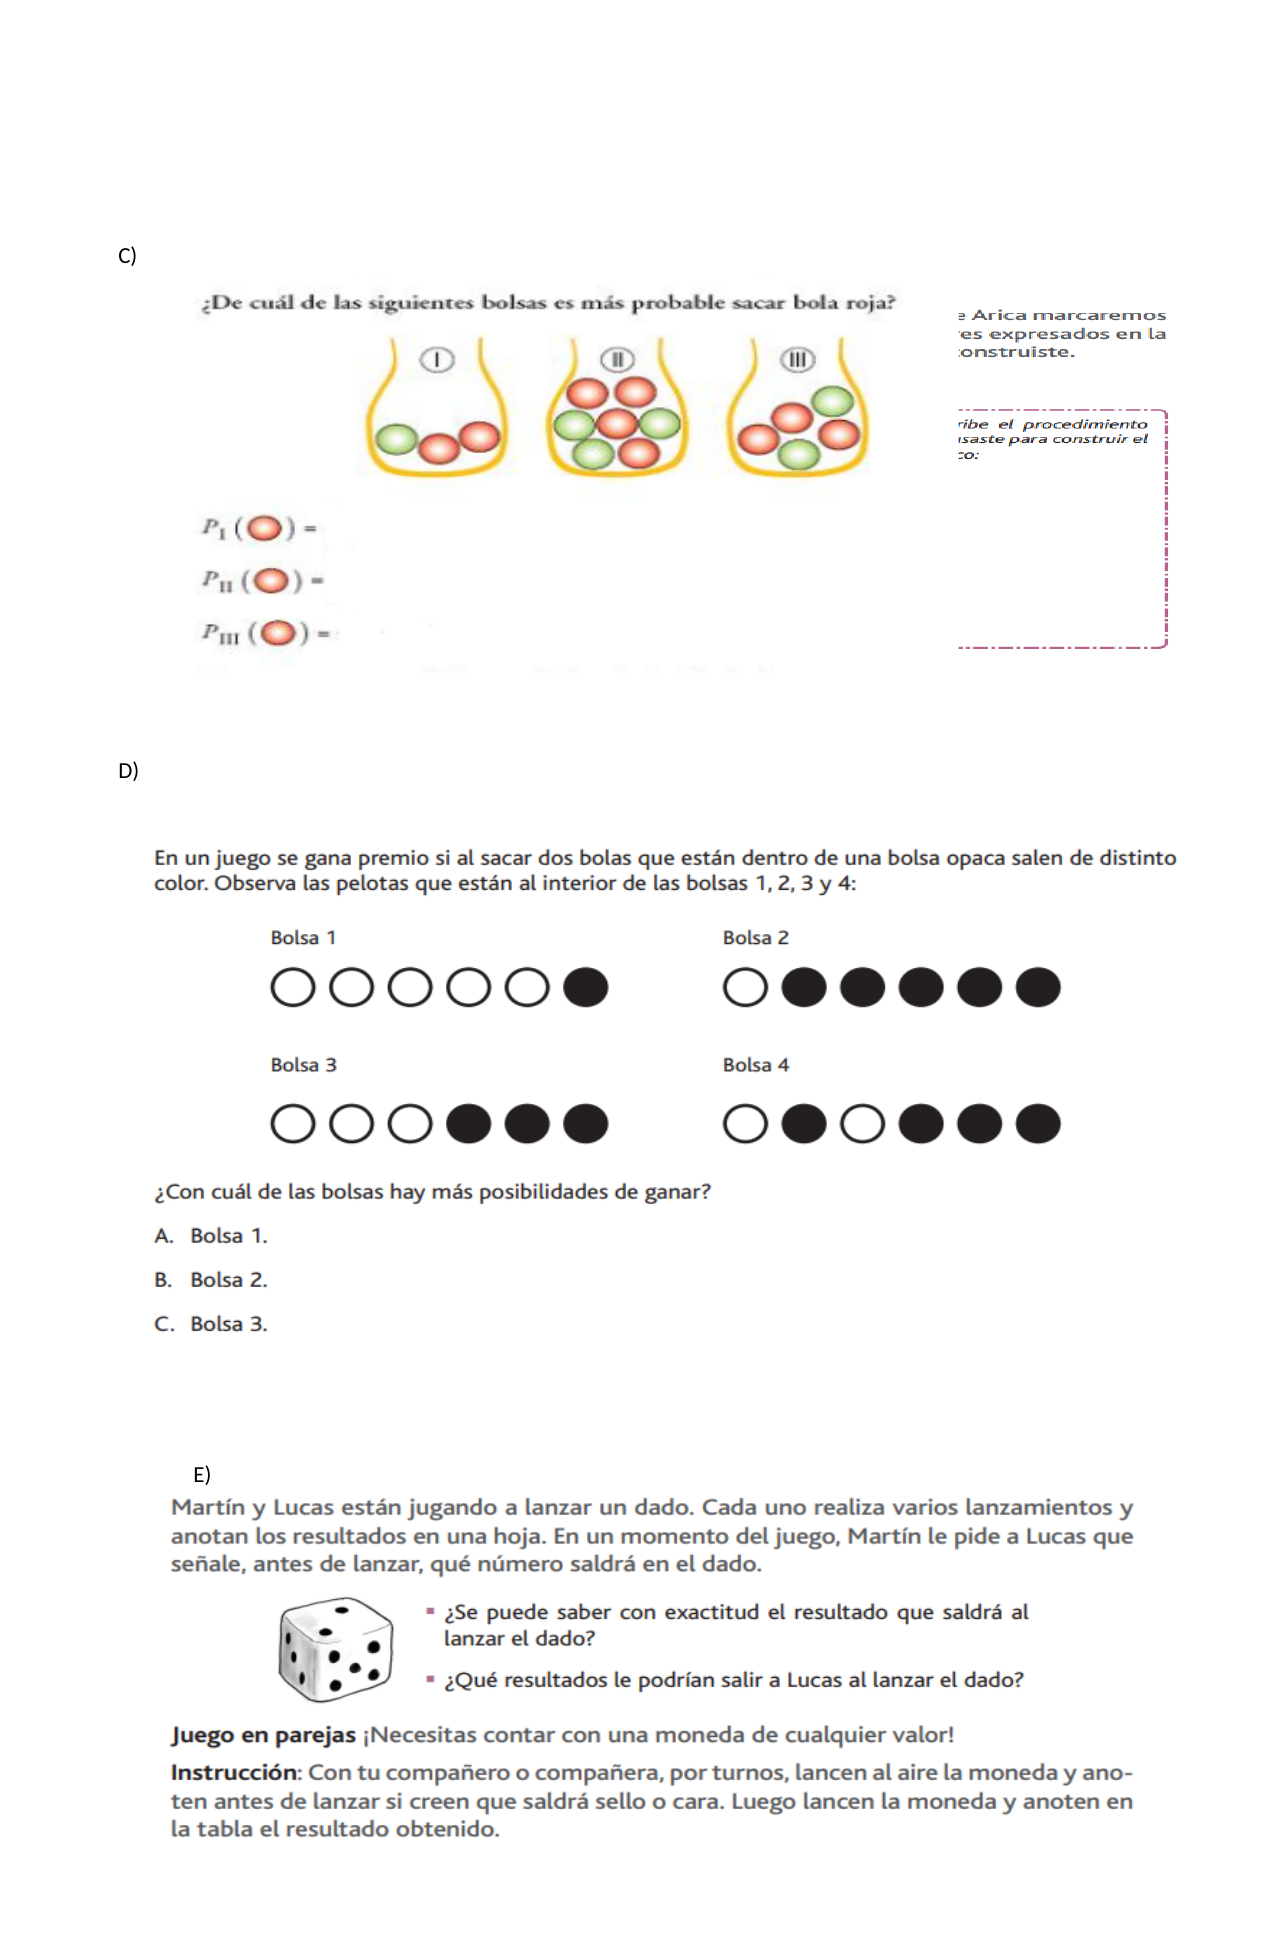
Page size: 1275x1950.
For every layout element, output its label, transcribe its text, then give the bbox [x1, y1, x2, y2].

picture [174, 242, 1190, 713]
picture [133, 1494, 1167, 1848]
text D) [118, 757, 1166, 785]
text C) [118, 241, 1166, 269]
text E) [118, 1461, 1166, 1488]
picture [132, 837, 1193, 1346]
